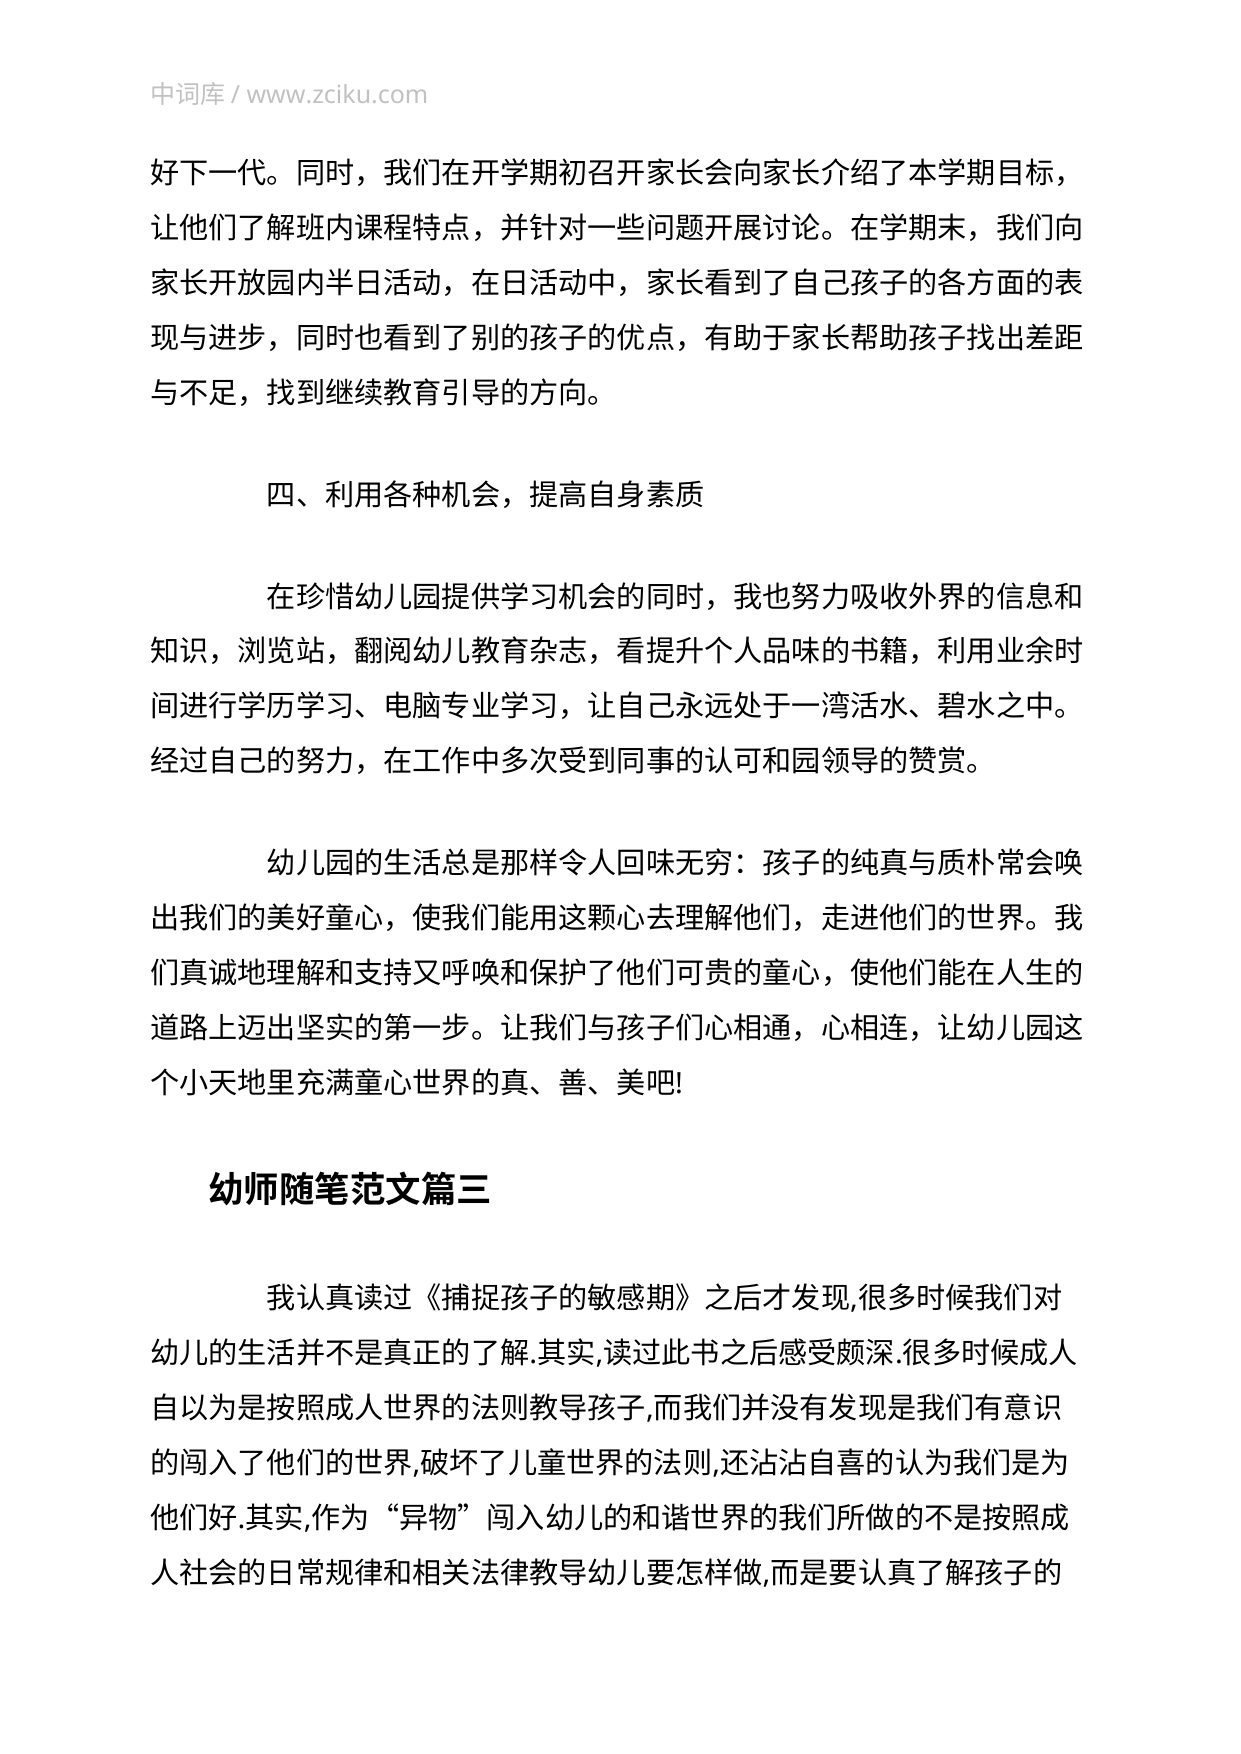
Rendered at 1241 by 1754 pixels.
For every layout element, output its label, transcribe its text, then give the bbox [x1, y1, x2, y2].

text 幼师随笔范文篇三 [150, 1161, 1090, 1212]
text 幼儿园的生活总是那样令人回味无穷：孩子的纯真与质朴常会唤出我们的美好童心，使我们能用这颗心去理解他们，走进他们的世界。我们真诚地理解和支持又呼唤和保护了他们可贵的童心，使他们能在人生的道路上迈出坚实的第一步。让我们与孩子们心相通，心相连，让幼儿园这个小天地里充满童心世界的真、善、美吧! [150, 839, 1090, 1102]
text 在珍惜幼儿园提供学习机会的同时，我也努力吸收外界的信息和知识，浏览站，翻阅幼儿教育杂志，看提升个人品味的书籍，利用业余时间进行学历学习、电脑专业学习，让自己永远处于一湾活水、碧水之中。经过自己的努力，在工作中多次受到同事的认可和园领导的赞赏。 [150, 573, 1090, 780]
text 四、利用各种机会，提高自身素质 [150, 471, 1090, 514]
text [150, 1274, 1090, 1592]
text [150, 150, 1090, 412]
